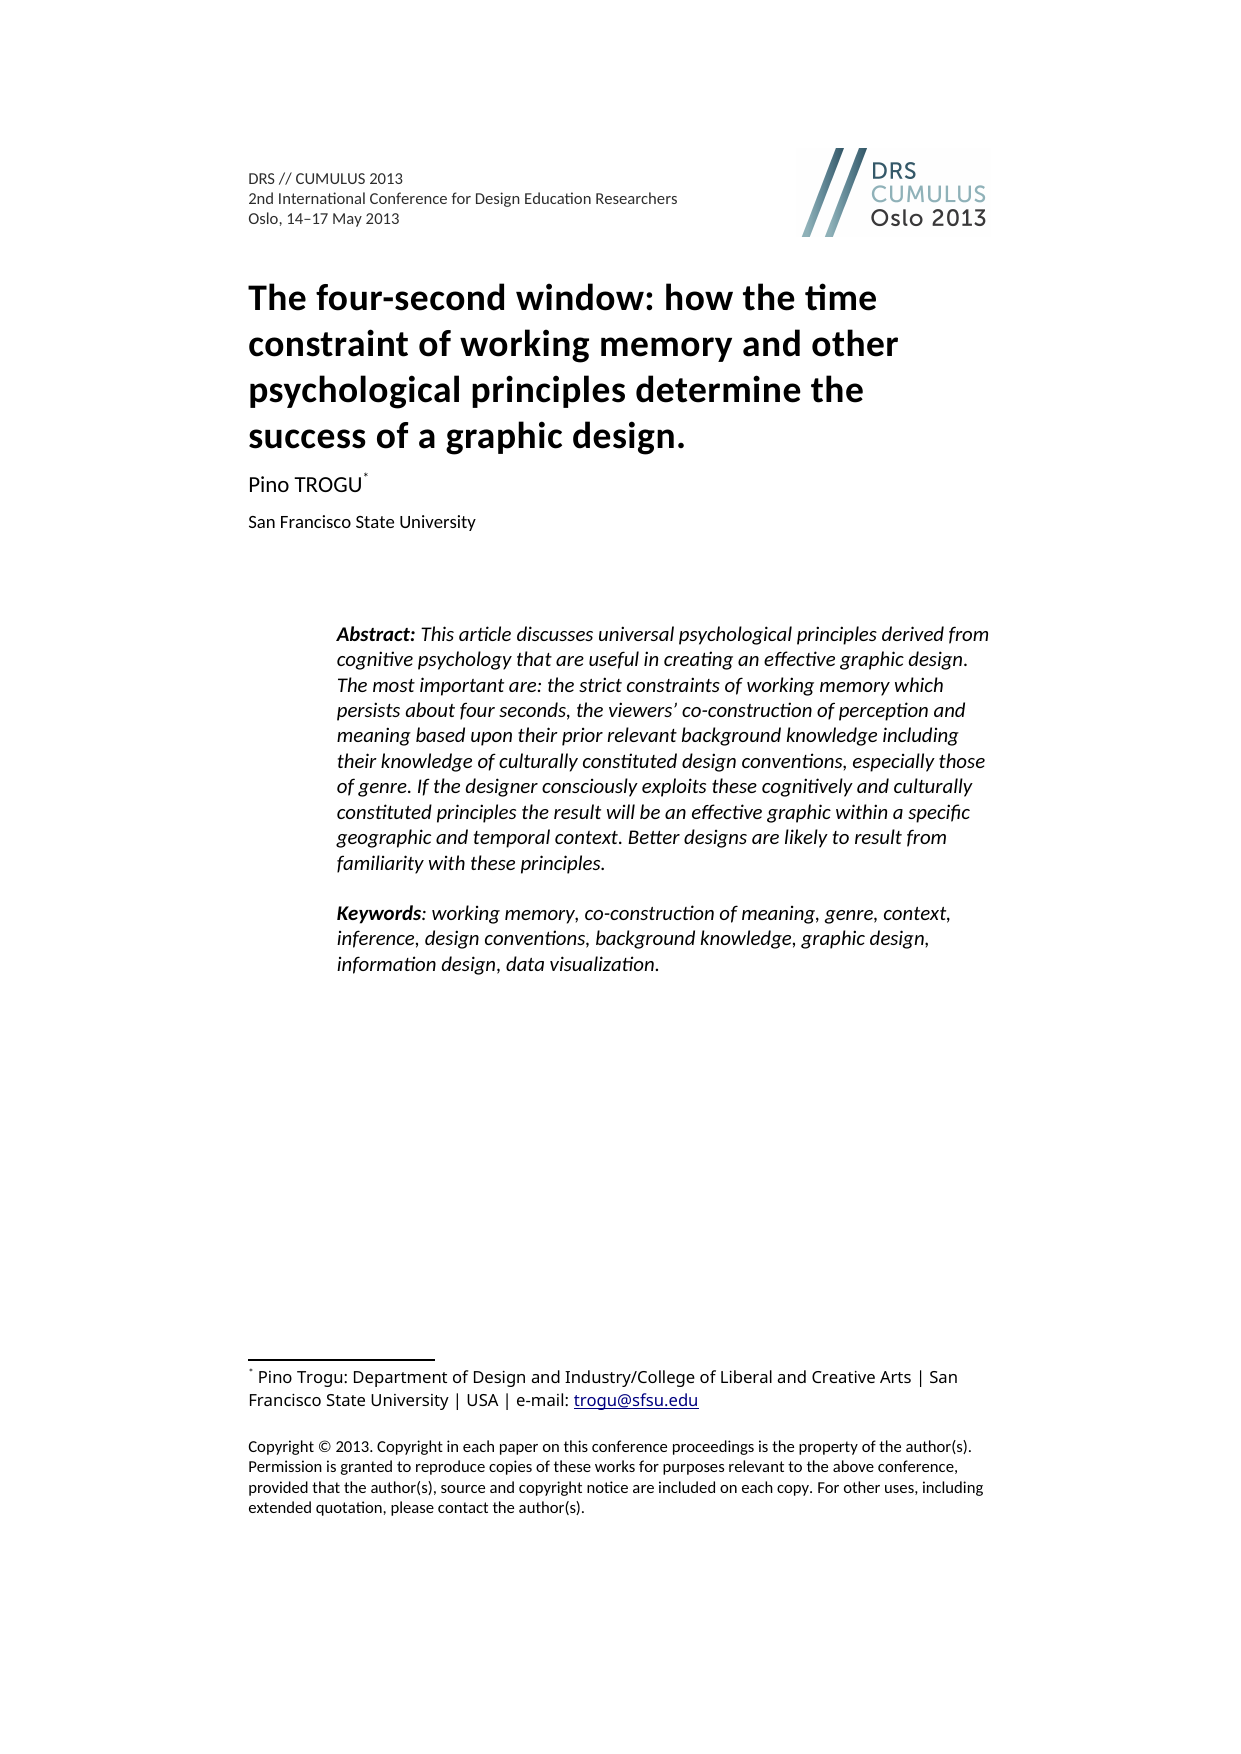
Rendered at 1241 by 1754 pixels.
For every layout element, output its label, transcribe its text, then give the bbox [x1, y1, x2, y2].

text Keywords: working memory, co-construction of meaning, genre, context, inference, design conventions, background knowledge, graphic design, information design, data visualization. [337, 900, 992, 976]
picture [795, 148, 991, 237]
title The four-second window: how the time constraint of working memory and other psychological principles determine the success of a graphic design. [248, 274, 992, 458]
text Pino TROGU [248, 470, 992, 498]
text Abstract: This article discusses universal psychological principles derived from cognitive psychology that are useful in creating an effective graphic design. The most important are: the strict constraints of working memory which persists about four seconds, the viewers’ co-construction of perception and meaning based upon their prior relevant background knowledge including their knowledge of culturally constituted design conventions, especially those of genre. If the designer consciously exploits these cognitively and culturally constituted principles the result will be an effective graphic within a specific geographic and temporal context. Better designs are likely to result from familiarity with these principles. [337, 621, 992, 875]
text San Francisco State University [248, 511, 992, 533]
